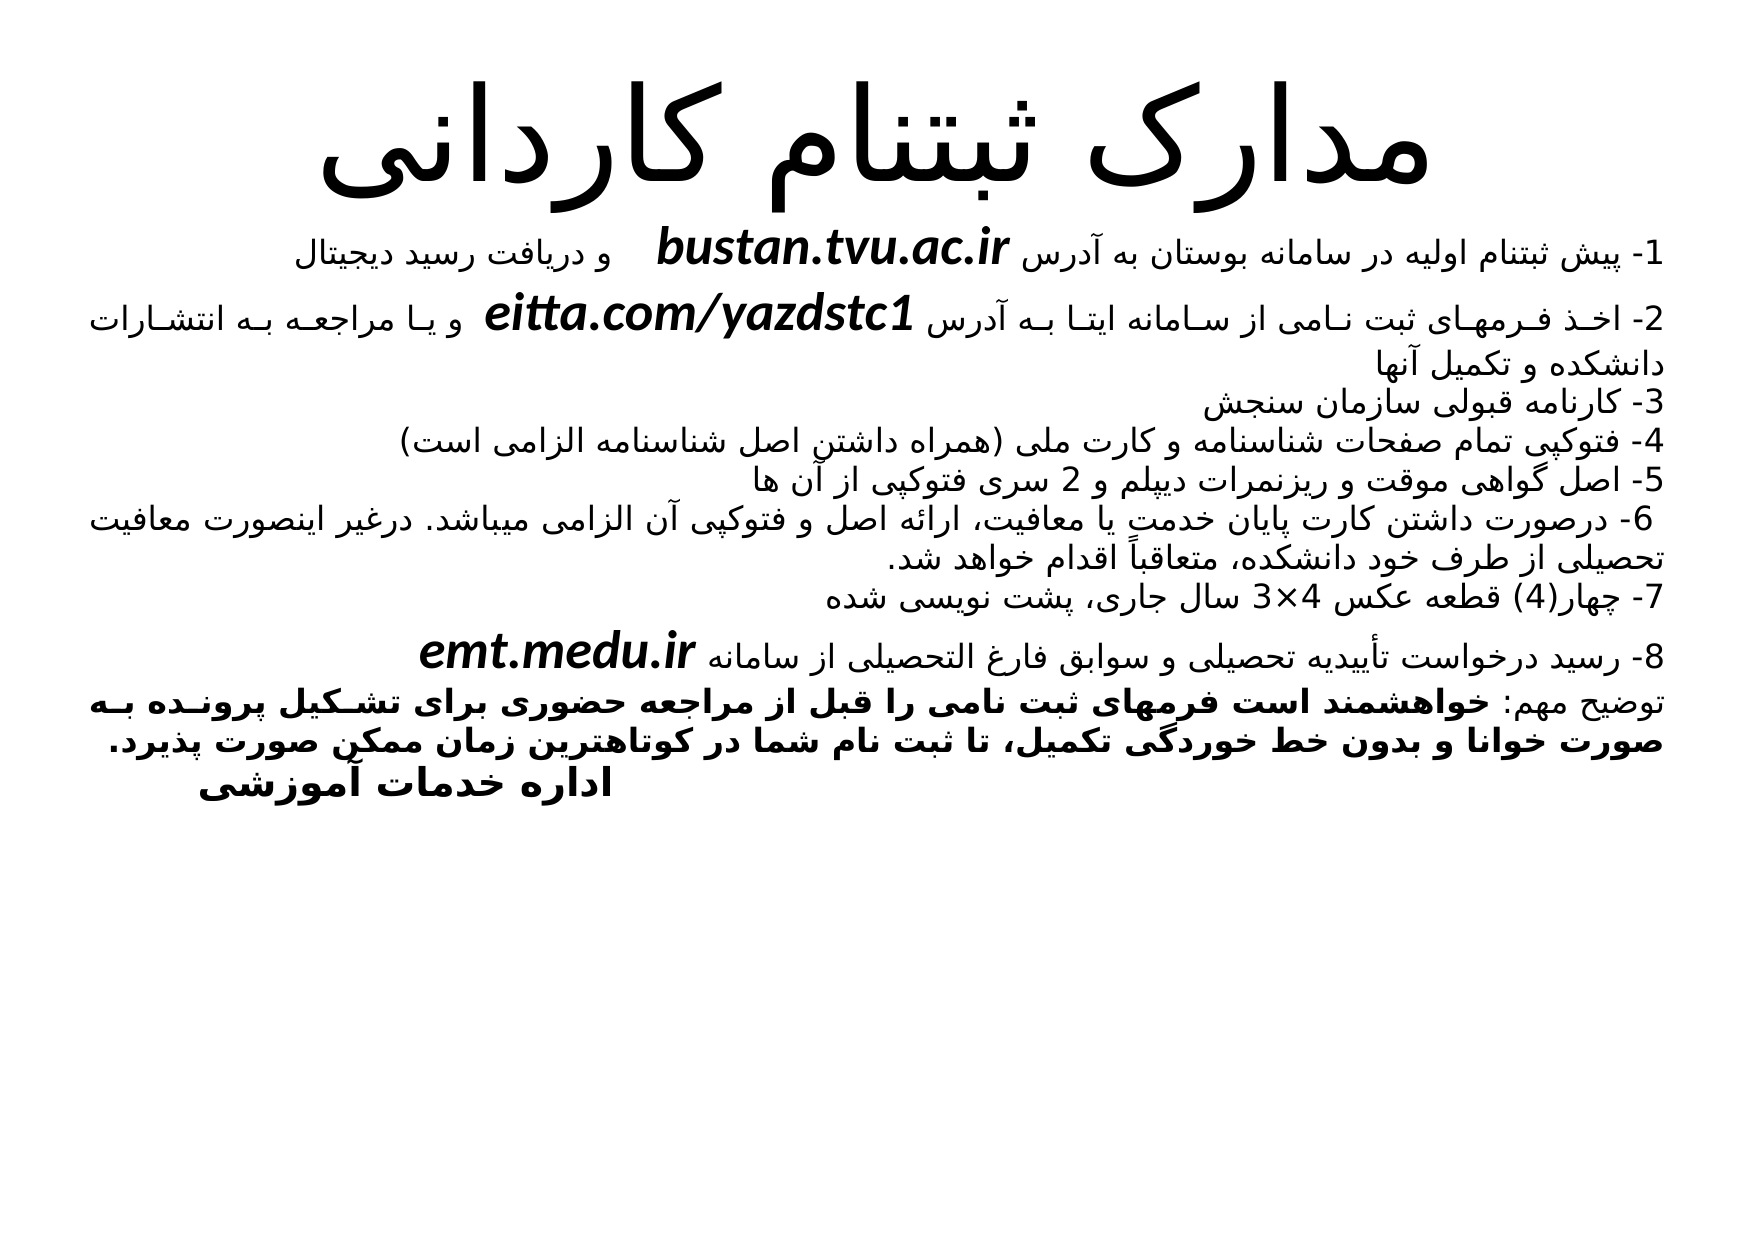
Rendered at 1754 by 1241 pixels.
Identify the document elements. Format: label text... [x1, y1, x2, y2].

list 7- چهار(4) قطعه عکس 4×3 سال جاری، پشت نویسی شده [89, 577, 1665, 616]
list 3- کارنامه قبولی سازمان سنجش [89, 383, 1665, 422]
list اداره خدمات آموزشی [89, 760, 1665, 806]
list توضیح مهم: خواهشمند است فرمهای ثبت نامی را قبل از مراجعه حضوری برای تشکیل پرونده به صورت خوانا و بدون خط خوردگی تکمیل، تا ثبت نام شما در کوتاهترین زمان ممکن صورت پذیرد. [89, 682, 1665, 760]
list 4- فتوکپی تمام صفحات شناسنامه و کارت ملی (همراه داشتن اصل شناسنامه الزامی است) [89, 422, 1665, 461]
list 6- درصورت داشتن کارت پایان خدمت یا معافیت، ارائه اصل و فتوکپی آن الزامی میباشد. درغیر اینصورت معافیت تحصیلی از طرف خود دانشکده، متعاقباً اقدام خواهد شد. [89, 499, 1665, 577]
list 1- پیش ثبتنام اولیه در سامانه بوستان به آدرس bustan.tvu.ac.ir و دریافت رسید دیجیتال [89, 212, 1665, 278]
list 5- اصل گواهی موقت و ریزنمرات دیپلم و 2 سری فتوکپی از آن ها [89, 461, 1665, 499]
text مدارک ثبتنام کاردانی [89, 59, 1665, 212]
list 2- اخذ فرمهای ثبت نامی از سامانه ایتا به آدرس eitta.com/yazdstc1 و یا مراجعه به انتشارات دانشکده و تکمیل آنها [89, 278, 1665, 383]
list 8- رسید درخواست تأییدیه تحصیلی و سوابق فارغ التحصیلی از سامانه emt.medu.ir [89, 616, 1665, 682]
